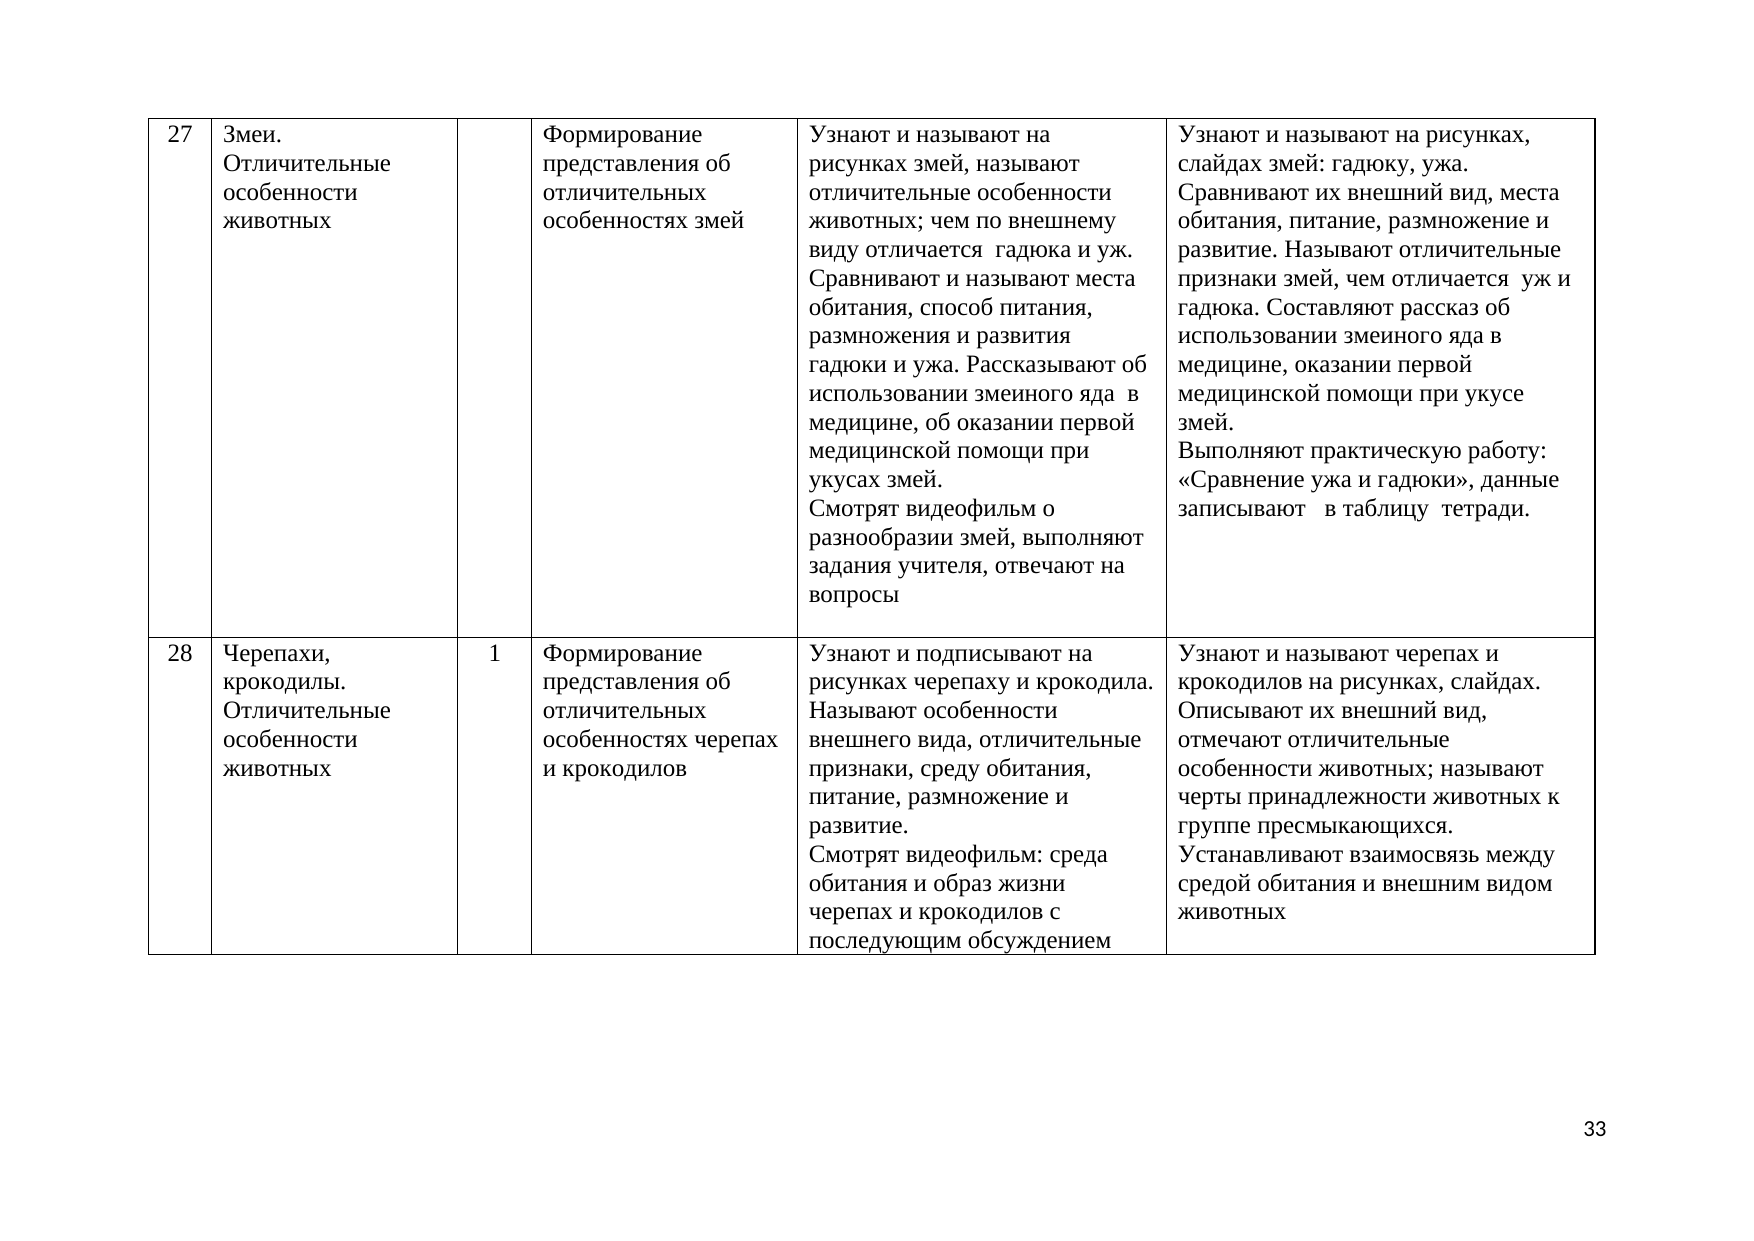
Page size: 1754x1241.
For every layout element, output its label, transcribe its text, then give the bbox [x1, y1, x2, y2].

table_cell 27 [149, 119, 211, 637]
table_cell Змеи. Отличительные особенности животных [212, 119, 457, 637]
table_cell Формирование представления об отличительных особенностях змей [532, 119, 797, 637]
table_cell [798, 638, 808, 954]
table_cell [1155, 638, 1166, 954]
table_cell Узнают и называют на рисунках, слайдах змей: гадюку, ужа. Сравнивают их внешний вид, места обитания, питание, размножение и развитие. Называют отличительные признаки змей, чем отличается уж и гадюка. Составляют рассказ об использовании змеиного яда в медицине, оказании первой медицинской помощи при укусе змей. Выполняют практическую работу: «Сравнение ужа и гадюки», данные записывают в таблицу тетради. [1167, 119, 1594, 637]
table_cell Черепахи, крокодилы. Отличительные особенности животных [212, 638, 457, 954]
table_cell Формирование представления об отличительных особенностях черепах и крокодилов [532, 638, 797, 954]
table_cell [458, 119, 531, 637]
table_cell Узнают и называют черепах и крокодилов на рисунках, слайдах. Описывают их внешний вид, отмечают отличительные особенности животных; называют черты принадлежности животных к группе пресмыкающихся. Устанавливают взаимосвязь между средой обитания и внешним видом животных [1167, 638, 1594, 954]
table_cell 28 [149, 638, 211, 954]
table_cell 1 [458, 638, 531, 954]
table_cell Узнают и называют на рисунках змей, называют отличительные особенности животных; чем по внешнему виду отличается гадюка и уж. Сравнивают и называют места обитания, способ питания, размножения и развития гадюки и ужа. Рассказывают об использовании змеиного яда в медицине, об оказании первой медицинской помощи при укусах змей. Смотрят видеофильм о разнообразии змей, выполняют задания учителя, отвечают на вопросы [798, 119, 1166, 637]
